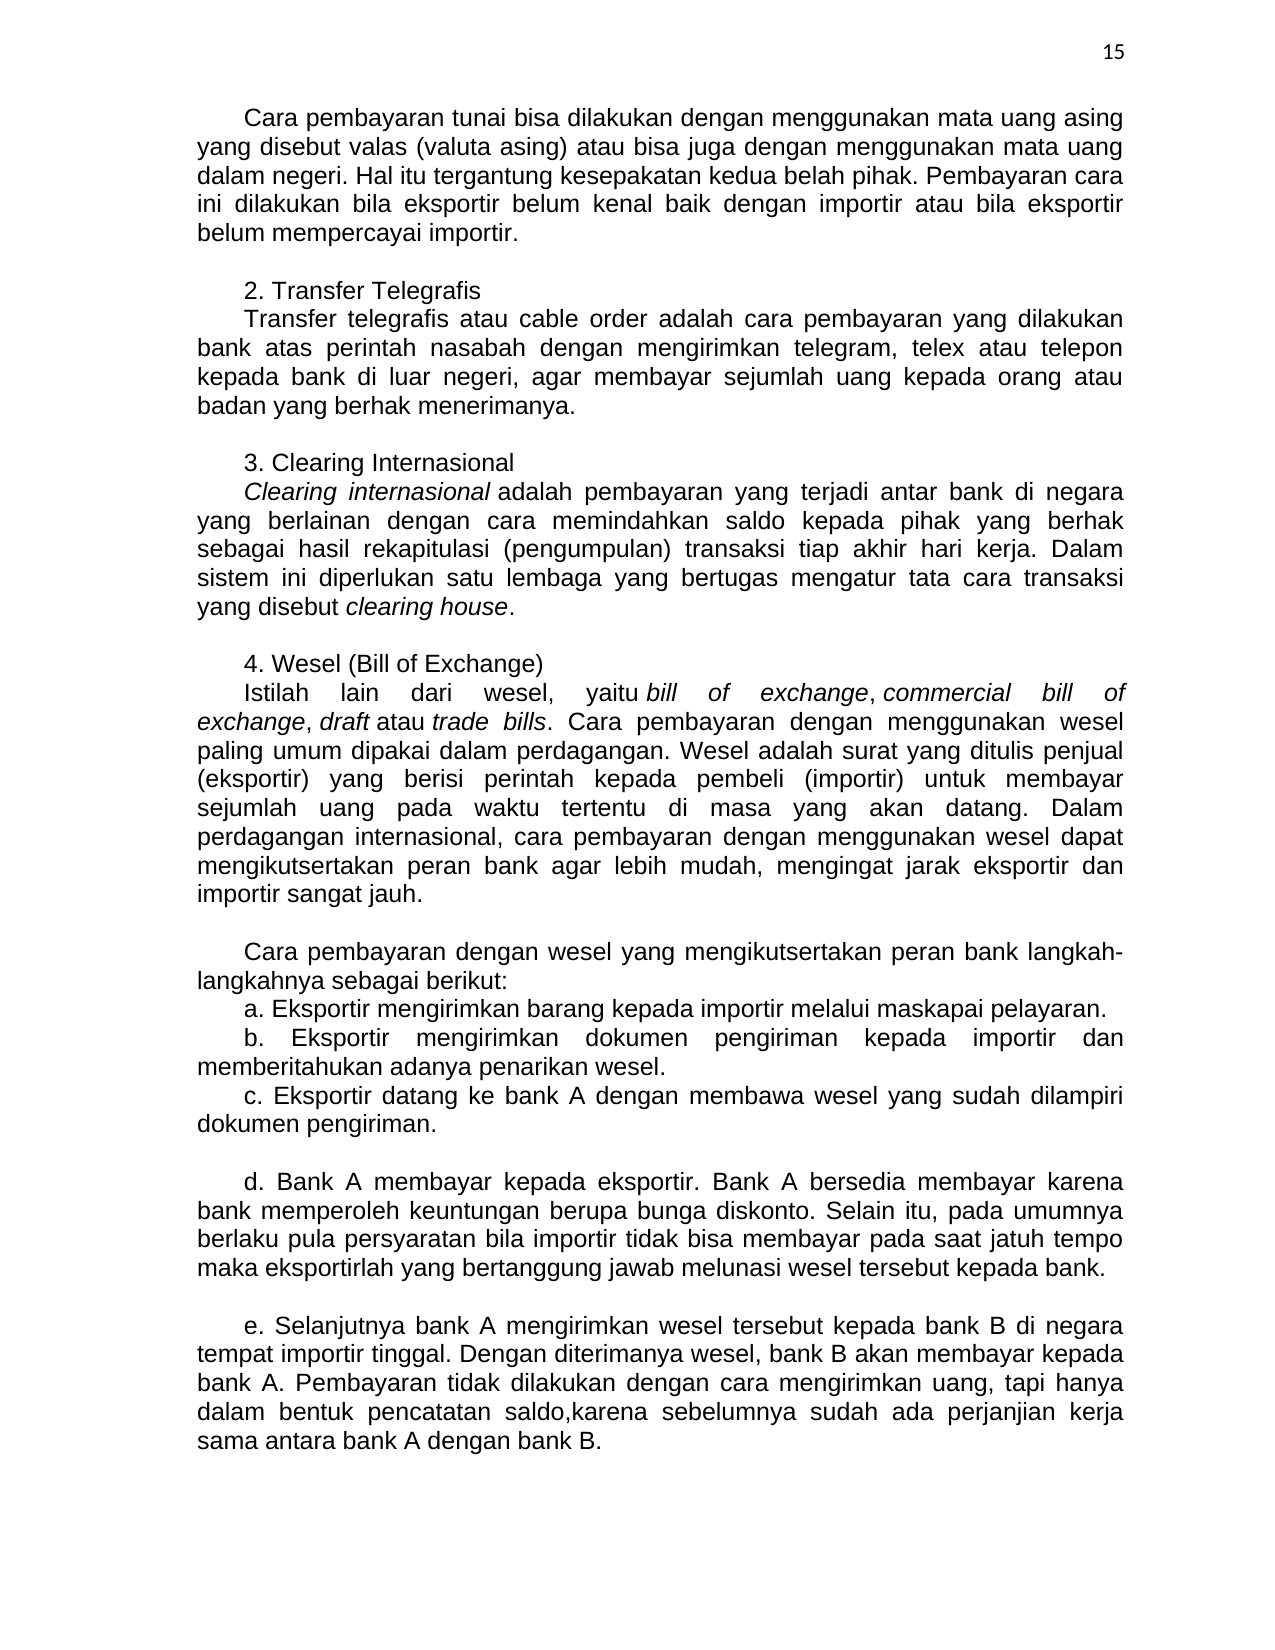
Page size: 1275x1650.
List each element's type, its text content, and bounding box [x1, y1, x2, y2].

text Clearing internasional adalah pembayaran yang terjadi antar bank di negara yang berlainan dengan cara memindahkan saldo kepada pihak yang berhak sebagai hasil rekapitulasi (pengumpulan) transaksi tiap akhir hari kerja. Dalam sistem ini diperlukan satu lembaga yang bertugas mengatur tata cara transaksi yang disebut clearing house. [197, 477, 1125, 621]
text Transfer telegrafis atau cable order adalah cara pembayaran yang dilakukan bank atas perintah nasabah dengan mengirimkan telegram, telex atau telepon kepada bank di luar negeri, agar membayar sejumlah uang kepada orang atau badan yang berhak menerimanya. [197, 304, 1125, 419]
text Cara pembayaran tunai bisa dilakukan dengan menggunakan mata uang asing yang disebut valas (valuta asing) atau bisa juga dengan menggunakan mata uang dalam negeri. Hal itu tergantung kesepakatan kedua belah pihak. Pembayaran cara ini dilakukan bila eksportir belum kenal baik dengan importir atau bila eksportir belum mempercayai importir. [197, 103, 1125, 247]
text Istilah lain dari wesel, yaitu bill of exchange, commercial bill of exchange, draft atau trade bills. Cara pembayaran dengan menggunakan wesel paling umum dipakai dalam perdagangan. Wesel adalah surat yang ditulis penjual (eksportir) yang berisi perintah kepada pembeli (importir) untuk membayar sejumlah uang pada waktu tertentu di masa yang akan datang. Dalam perdagangan internasional, cara pembayaran dengan menggunakan wesel dapat mengikutsertakan peran bank agar lebih mudah, mengingat jarak eksportir dan importir sangat jauh. [197, 678, 1125, 908]
text e. Selanjutnya bank A mengirimkan wesel tersebut kepada bank B di negara tempat importir tinggal. Dengan diterimanya wesel, bank B akan membayar kepada bank A. Pembayaran tidak dilakukan dengan cara mengirimkan uang, tapi hanya dalam bentuk pencatatan saldo,karena sebelumnya sudah ada perjanjian kerja sama antara bank A dengan bank B. [197, 1311, 1125, 1454]
text Cara pembayaran dengan wesel yang mengikutsertakan peran bank langkah-langkahnya sebagai berikut: [197, 937, 1125, 994]
text a. Eksportir mengirimkan barang kepada importir melalui maskapai pelayaran. [197, 994, 1125, 1023]
text b. Eksportir mengirimkan dokumen pengiriman kepada importir dan memberitahukan adanya penarikan wesel. [197, 1023, 1125, 1081]
text 2. Transfer Telegrafis [197, 276, 1125, 304]
text 4. Wesel (Bill of Exchange) [197, 649, 1125, 678]
text 3. Clearing Internasional [197, 448, 1125, 477]
text d. Bank A membayar kepada eksportir. Bank A bersedia membayar karena bank memperoleh keuntungan berupa bunga diskonto. Selain itu, pada umumnya berlaku pula persyaratan bila importir tidak bisa membayar pada saat jatuh tempo maka eksportirlah yang bertanggung jawab melunasi wesel tersebut kepada bank. [197, 1167, 1125, 1282]
text c. Eksportir datang ke bank A dengan membawa wesel yang sudah dilampiri dokumen pengiriman. [197, 1081, 1125, 1138]
